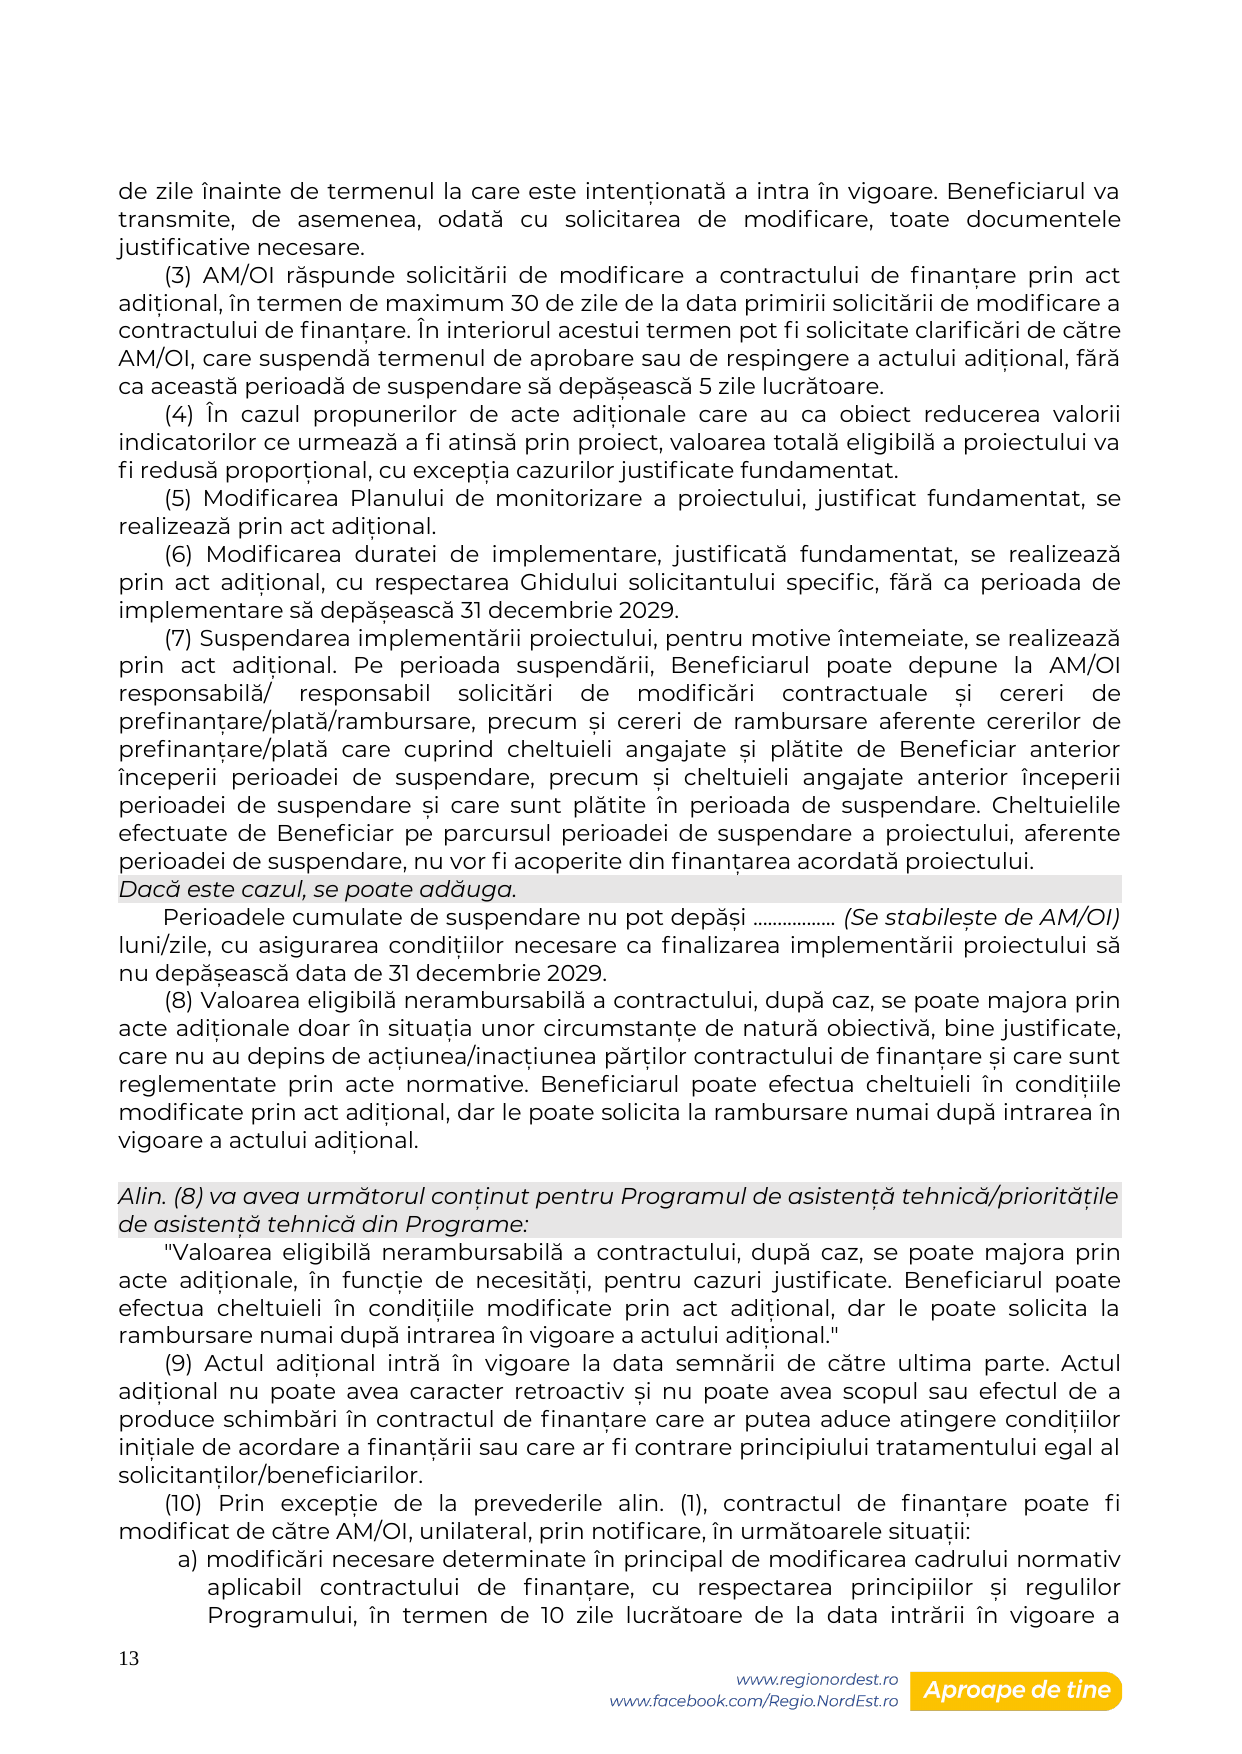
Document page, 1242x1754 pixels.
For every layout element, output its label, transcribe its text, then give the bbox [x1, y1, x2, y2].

picture [118, 1670, 1123, 1713]
text "Valoarea eligibilă nerambursabilă a contractului, după caz, se poate majora prin acte adiționale, în funcție de necesități, pentru cazuri justificate. Beneficiarul poate efectua cheltuieli în condițiile modificate prin act adițional, dar le poate solicita la rambursare numai după intrarea în vigoare a actului adițional." [118, 1238, 1122, 1350]
text Dacă este cazul, se poate adăuga. [118, 875, 1122, 903]
text (7) Suspendarea implementării proiectului, pentru motive întemeiate, se realizează prin act adițional. Pe perioada suspendării, Beneficiarul poate depune la AM/OI responsabilă/ responsabil solicitări de modificări contractuale și cereri de prefinanţare/plată/rambursare, precum și cereri de rambursare aferente cererilor de prefinanţare/plată care cuprind cheltuieli angajate și plătite de Beneficiar anterior începerii perioadei de suspendare, precum și cheltuieli angajate anterior începerii perioadei de suspendare și care sunt plătite în perioada de suspendare. Cheltuielile efectuate de Beneficiar pe parcursul perioadei de suspendare a proiectului, aferente perioadei de suspendare, nu vor fi acoperite din finanțarea acordată proiectului. [118, 624, 1122, 875]
text Alin. (8) va avea următorul conținut pentru Programul de asistență tehnică/prioritățile de asistență tehnică din Programe: [118, 1182, 1122, 1238]
text Perioadele cumulate de suspendare nu pot depăși ................. (Se stabilește de AM/OI) luni/zile, cu asigurarea condițiilor necesare ca finalizarea implementării proiectului să nu depășească data de 31 decembrie 2029. [118, 903, 1122, 987]
text (5) Modificarea Planului de monitorizare a proiectului, justificat fundamentat, se realizează prin act adițional. [118, 484, 1122, 540]
text (4) În cazul propunerilor de acte adiționale care au ca obiect reducerea valorii indicatorilor ce urmează a fi atinsă prin proiect, valoarea totală eligibilă a proiectului va fi redusă proporțional, cu excepția cazurilor justificate fundamentat. [118, 401, 1122, 484]
text (9) Actul adițional intră în vigoare la data semnării de către ultima parte. Actul adițional nu poate avea caracter retroactiv și nu poate avea scopul sau efectul de a produce schimbări în contractul de finanțare care ar putea aduce atingere condițiilor inițiale de acordare a finanțării sau care ar fi contrare principiului tratamentului egal al solicitanților/beneficiarilor. [118, 1350, 1122, 1489]
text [118, 177, 1122, 261]
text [177, 1545, 1122, 1629]
text (6) Modificarea duratei de implementare, justificată fundamentat, se realizează prin act adițional, cu respectarea Ghidului solicitantului specific, fără ca perioada de implementare să depășească 31 decembrie 2029. [118, 540, 1122, 624]
text (10) Prin excepție de la prevederile alin. (1), contractul de finanțare poate fi modificat de către AM/OI, unilateral, prin notificare, în următoarele situații: [118, 1489, 1122, 1545]
text (8) Valoarea eligibilă nerambursabilă a contractului, după caz, se poate majora prin acte adiționale doar în situația unor circumstanțe de natură obiectivă, bine justificate, care nu au depins de acțiunea/inacțiunea părților contractului de finanțare și care sunt reglementate prin acte normative. Beneficiarul poate efectua cheltuieli în condițiile modificate prin act adițional, dar le poate solicita la rambursare numai după intrarea în vigoare a actului adițional. [118, 987, 1122, 1154]
text (3) AM/OI răspunde solicitării de modificare a contractului de finanțare prin act adițional, în termen de maximum 30 de zile de la data primirii solicitării de modificare a contractului de finanțare. În interiorul acestui termen pot fi solicitate clarificări de către AM/OI, care suspendă termenul de aprobare sau de respingere a actului adițional, fără ca această perioadă de suspendare să depășească 5 zile lucrătoare. [118, 261, 1122, 401]
